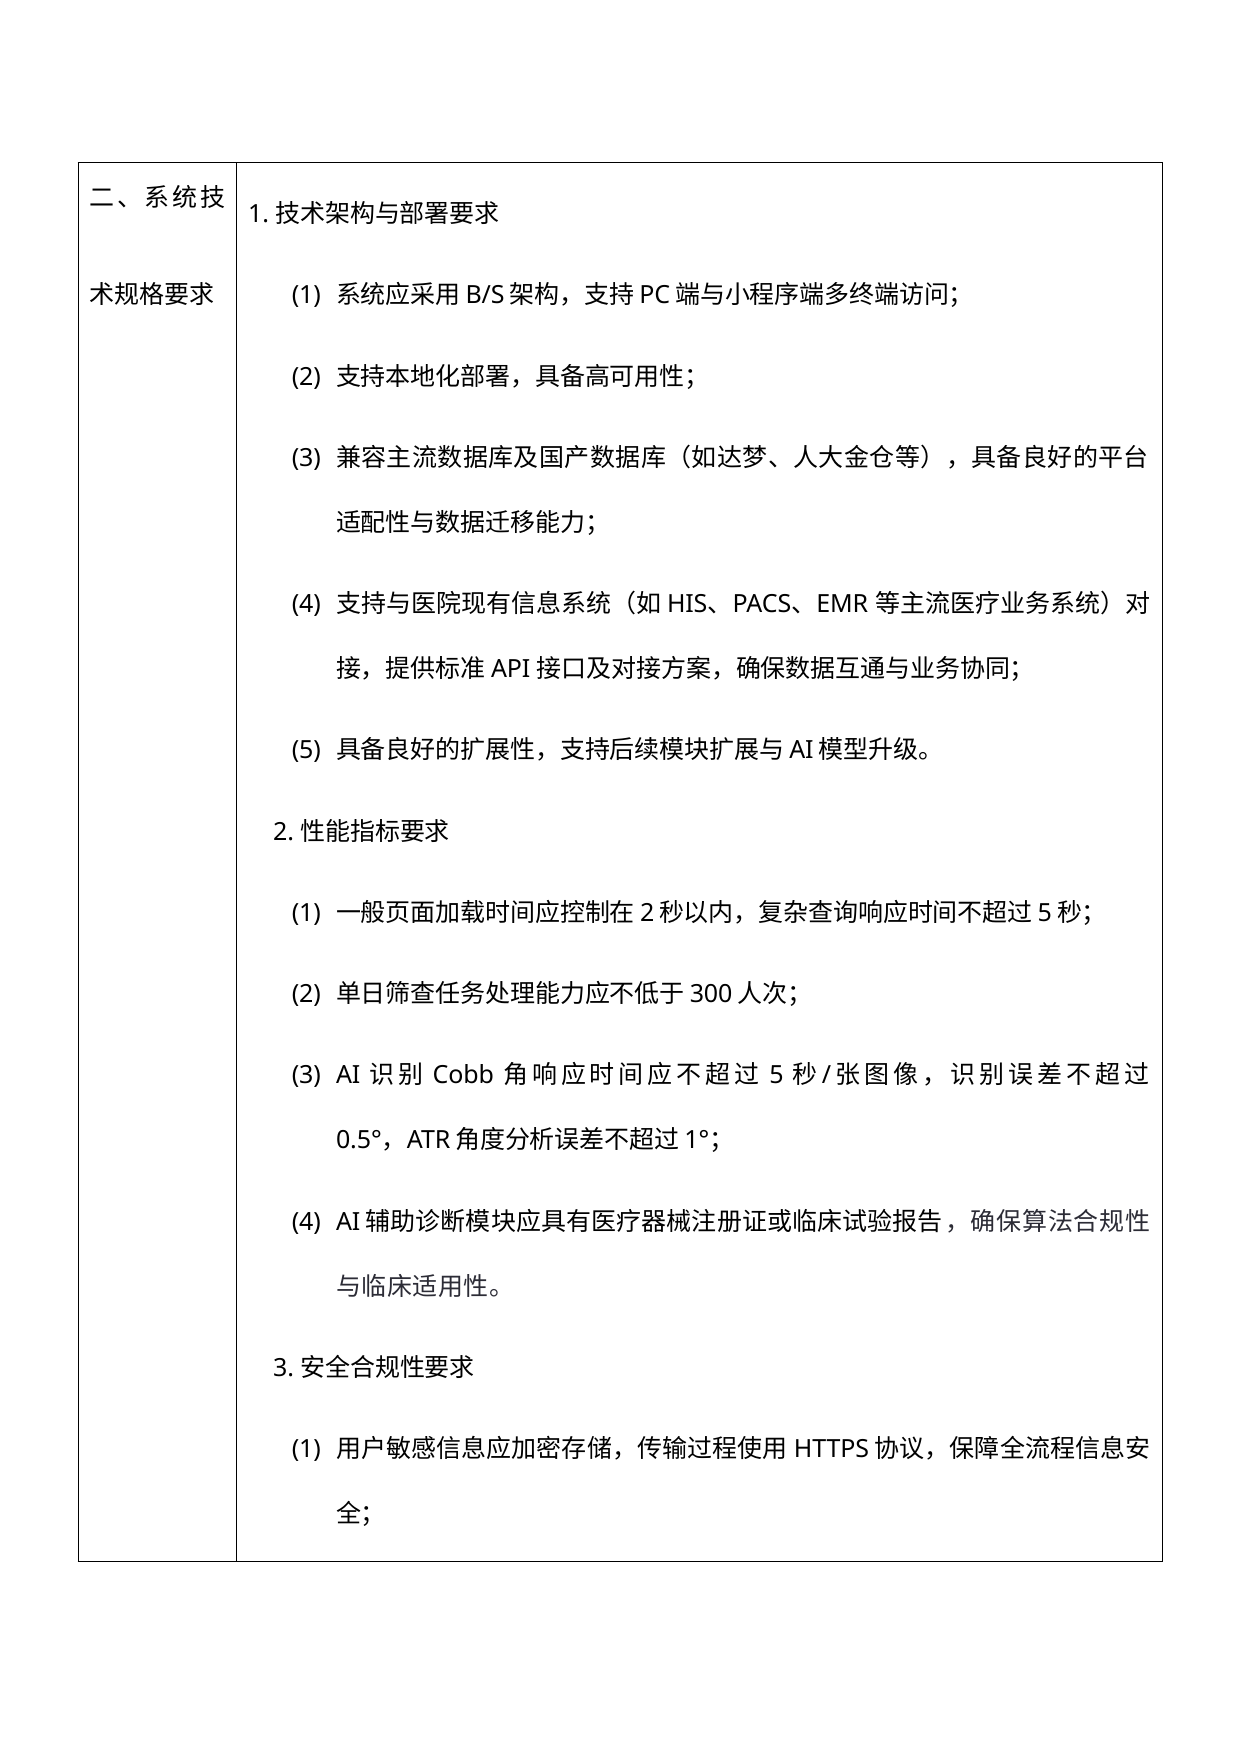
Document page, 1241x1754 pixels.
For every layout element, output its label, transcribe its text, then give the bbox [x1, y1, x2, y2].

table_cell 二、系统技术规格要求 [79, 163, 236, 1561]
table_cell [237, 163, 1162, 1561]
